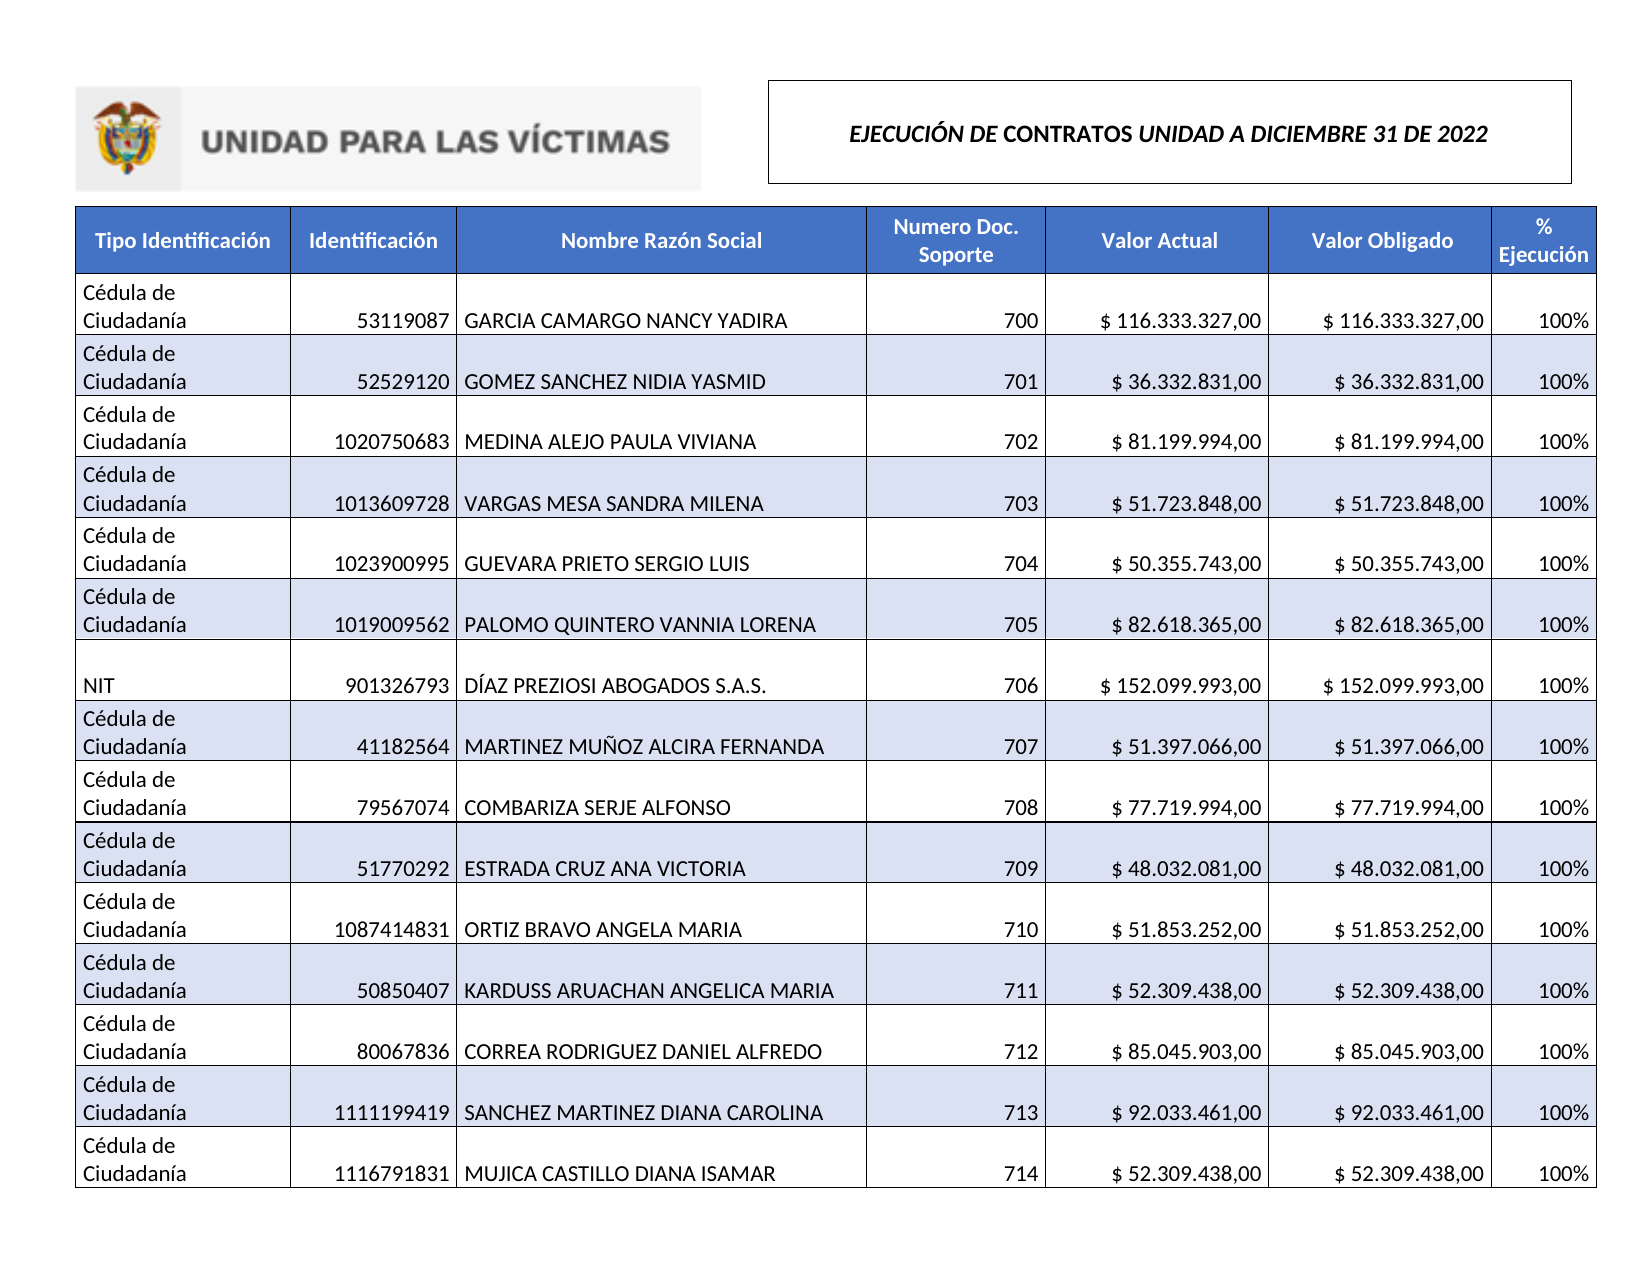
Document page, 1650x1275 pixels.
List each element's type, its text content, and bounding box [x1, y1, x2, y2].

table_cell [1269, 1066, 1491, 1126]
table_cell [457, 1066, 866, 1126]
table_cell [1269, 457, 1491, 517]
table_header Valor Obligado [1269, 207, 1491, 273]
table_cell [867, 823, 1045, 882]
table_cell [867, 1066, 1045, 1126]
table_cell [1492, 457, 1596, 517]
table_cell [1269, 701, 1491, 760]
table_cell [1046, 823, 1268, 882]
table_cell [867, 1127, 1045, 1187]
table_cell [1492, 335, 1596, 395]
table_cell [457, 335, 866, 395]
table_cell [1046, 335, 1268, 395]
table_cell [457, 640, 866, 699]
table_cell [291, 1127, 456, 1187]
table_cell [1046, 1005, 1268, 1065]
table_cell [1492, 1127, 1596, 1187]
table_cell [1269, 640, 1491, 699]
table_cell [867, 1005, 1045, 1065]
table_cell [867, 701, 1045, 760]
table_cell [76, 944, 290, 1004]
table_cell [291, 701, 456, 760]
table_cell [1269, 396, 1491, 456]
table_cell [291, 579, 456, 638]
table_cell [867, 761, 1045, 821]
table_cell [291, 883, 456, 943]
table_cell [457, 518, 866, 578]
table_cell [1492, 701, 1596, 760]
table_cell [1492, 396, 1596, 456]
picture [75, 73, 702, 206]
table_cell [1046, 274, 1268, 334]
table_header Valor Actual [1046, 207, 1268, 273]
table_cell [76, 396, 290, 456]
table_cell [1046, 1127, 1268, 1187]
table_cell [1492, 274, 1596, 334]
table_header % Ejecución [1492, 207, 1596, 273]
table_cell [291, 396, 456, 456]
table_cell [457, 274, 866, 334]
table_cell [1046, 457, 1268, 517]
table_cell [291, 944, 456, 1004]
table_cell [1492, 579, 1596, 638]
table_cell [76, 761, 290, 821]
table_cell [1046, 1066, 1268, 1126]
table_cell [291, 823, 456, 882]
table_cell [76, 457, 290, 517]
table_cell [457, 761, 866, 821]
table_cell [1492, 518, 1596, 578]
table_header Identificación [291, 207, 456, 273]
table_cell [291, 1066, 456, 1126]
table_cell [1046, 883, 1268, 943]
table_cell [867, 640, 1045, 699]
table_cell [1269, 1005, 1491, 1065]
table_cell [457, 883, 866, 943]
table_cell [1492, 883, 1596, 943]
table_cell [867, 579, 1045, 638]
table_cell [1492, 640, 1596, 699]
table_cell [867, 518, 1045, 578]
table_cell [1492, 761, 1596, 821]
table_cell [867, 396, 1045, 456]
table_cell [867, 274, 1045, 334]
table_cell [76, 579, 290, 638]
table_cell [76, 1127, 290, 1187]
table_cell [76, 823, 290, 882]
table_header Tipo Identificación [76, 207, 290, 273]
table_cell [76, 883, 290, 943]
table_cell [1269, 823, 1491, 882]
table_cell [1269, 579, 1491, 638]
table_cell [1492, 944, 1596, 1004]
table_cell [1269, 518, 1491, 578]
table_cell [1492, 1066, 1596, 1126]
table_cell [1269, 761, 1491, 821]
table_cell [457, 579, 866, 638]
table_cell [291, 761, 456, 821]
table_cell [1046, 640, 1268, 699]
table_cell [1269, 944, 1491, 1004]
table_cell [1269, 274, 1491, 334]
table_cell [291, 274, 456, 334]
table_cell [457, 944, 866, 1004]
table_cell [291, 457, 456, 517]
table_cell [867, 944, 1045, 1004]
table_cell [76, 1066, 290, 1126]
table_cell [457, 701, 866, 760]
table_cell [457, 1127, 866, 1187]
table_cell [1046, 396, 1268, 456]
table_header Nombre Razón Social [457, 207, 866, 273]
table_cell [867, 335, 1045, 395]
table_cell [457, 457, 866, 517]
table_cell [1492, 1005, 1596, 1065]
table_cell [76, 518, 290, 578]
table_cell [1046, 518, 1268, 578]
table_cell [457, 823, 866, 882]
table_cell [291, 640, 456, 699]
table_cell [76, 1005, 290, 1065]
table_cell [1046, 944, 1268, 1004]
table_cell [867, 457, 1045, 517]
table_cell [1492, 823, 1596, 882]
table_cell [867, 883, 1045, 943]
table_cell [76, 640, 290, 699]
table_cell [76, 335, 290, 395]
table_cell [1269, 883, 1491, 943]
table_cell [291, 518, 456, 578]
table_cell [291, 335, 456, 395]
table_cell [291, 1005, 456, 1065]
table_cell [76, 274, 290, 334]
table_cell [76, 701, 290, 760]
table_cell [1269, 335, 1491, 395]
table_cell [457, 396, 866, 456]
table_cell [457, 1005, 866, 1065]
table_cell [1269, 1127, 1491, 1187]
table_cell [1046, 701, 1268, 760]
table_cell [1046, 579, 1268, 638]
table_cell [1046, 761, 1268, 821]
table_header Numero Doc. Soporte [867, 207, 1045, 273]
